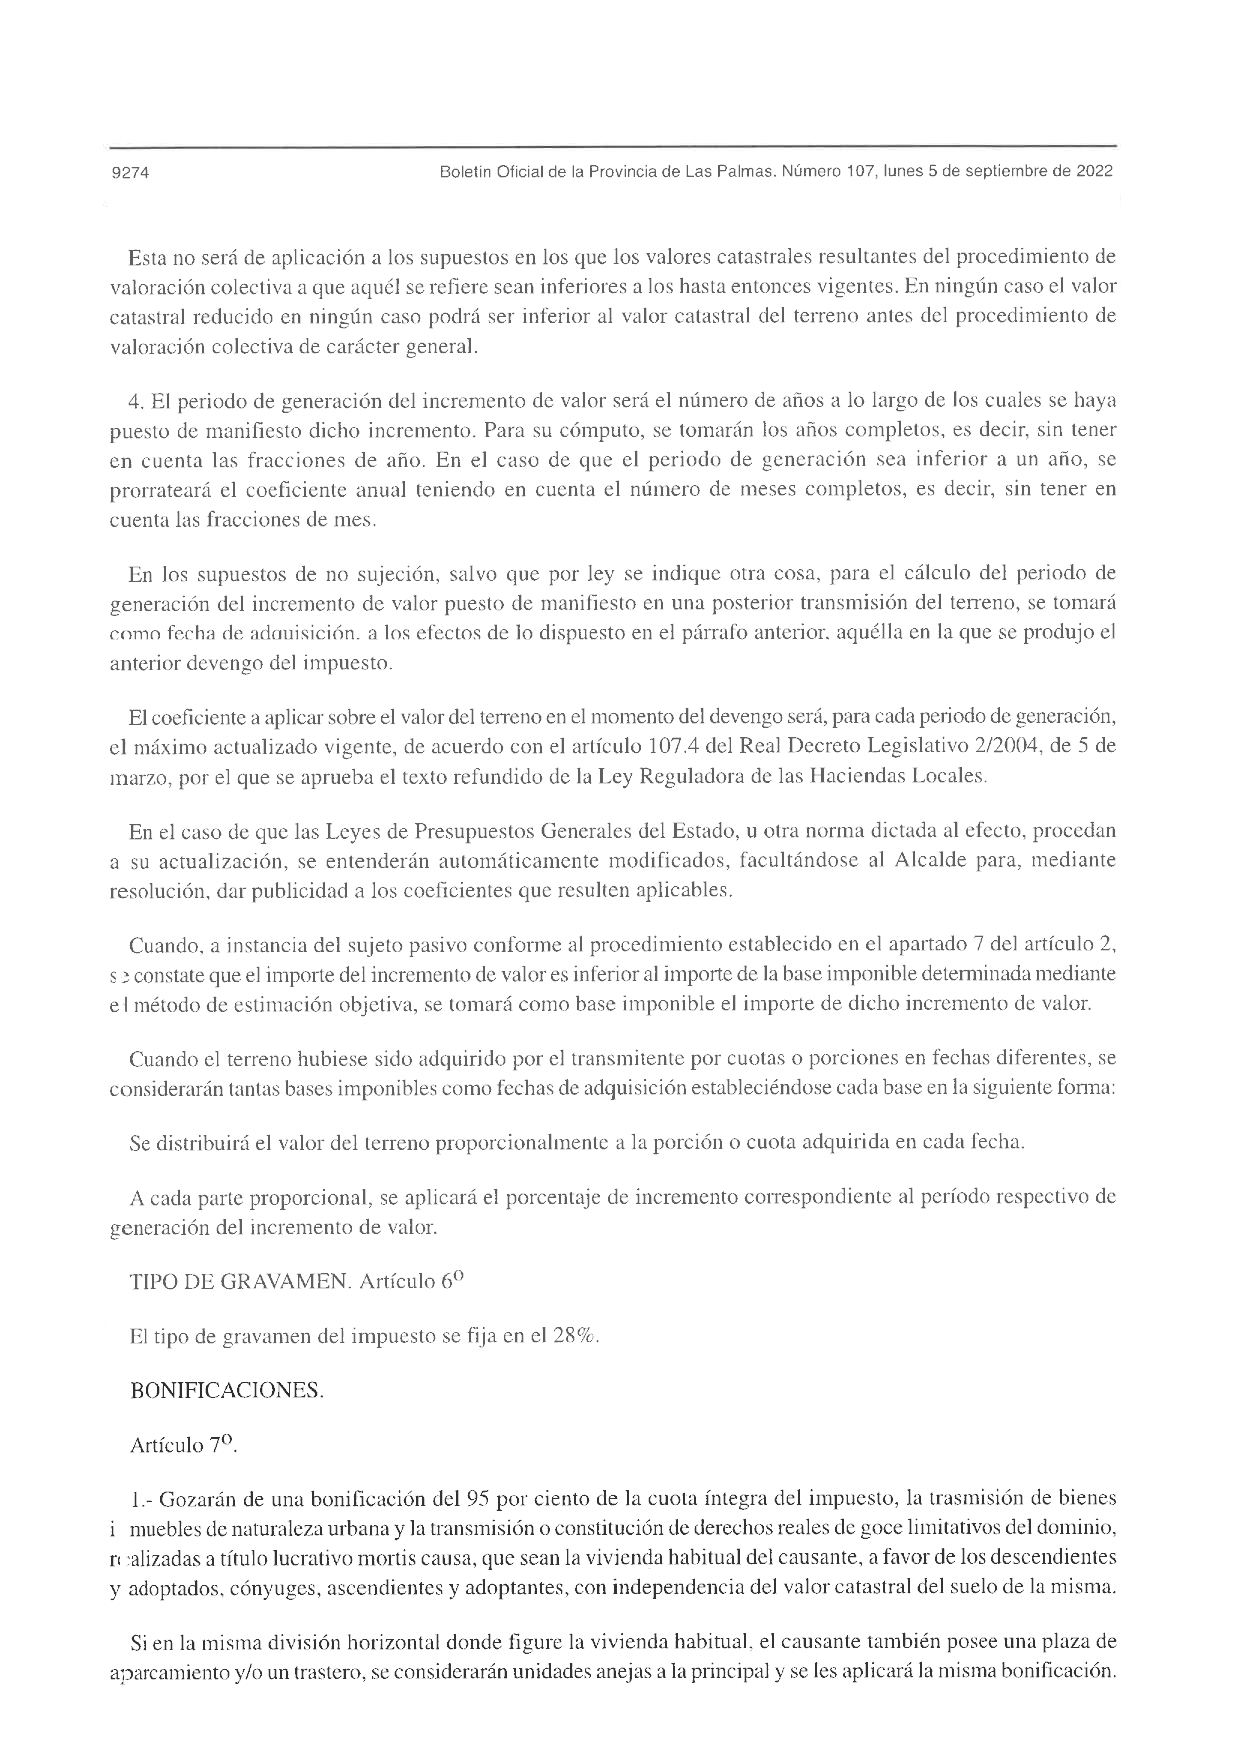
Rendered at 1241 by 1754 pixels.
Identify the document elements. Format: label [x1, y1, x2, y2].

picture [103, 143, 1121, 1688]
